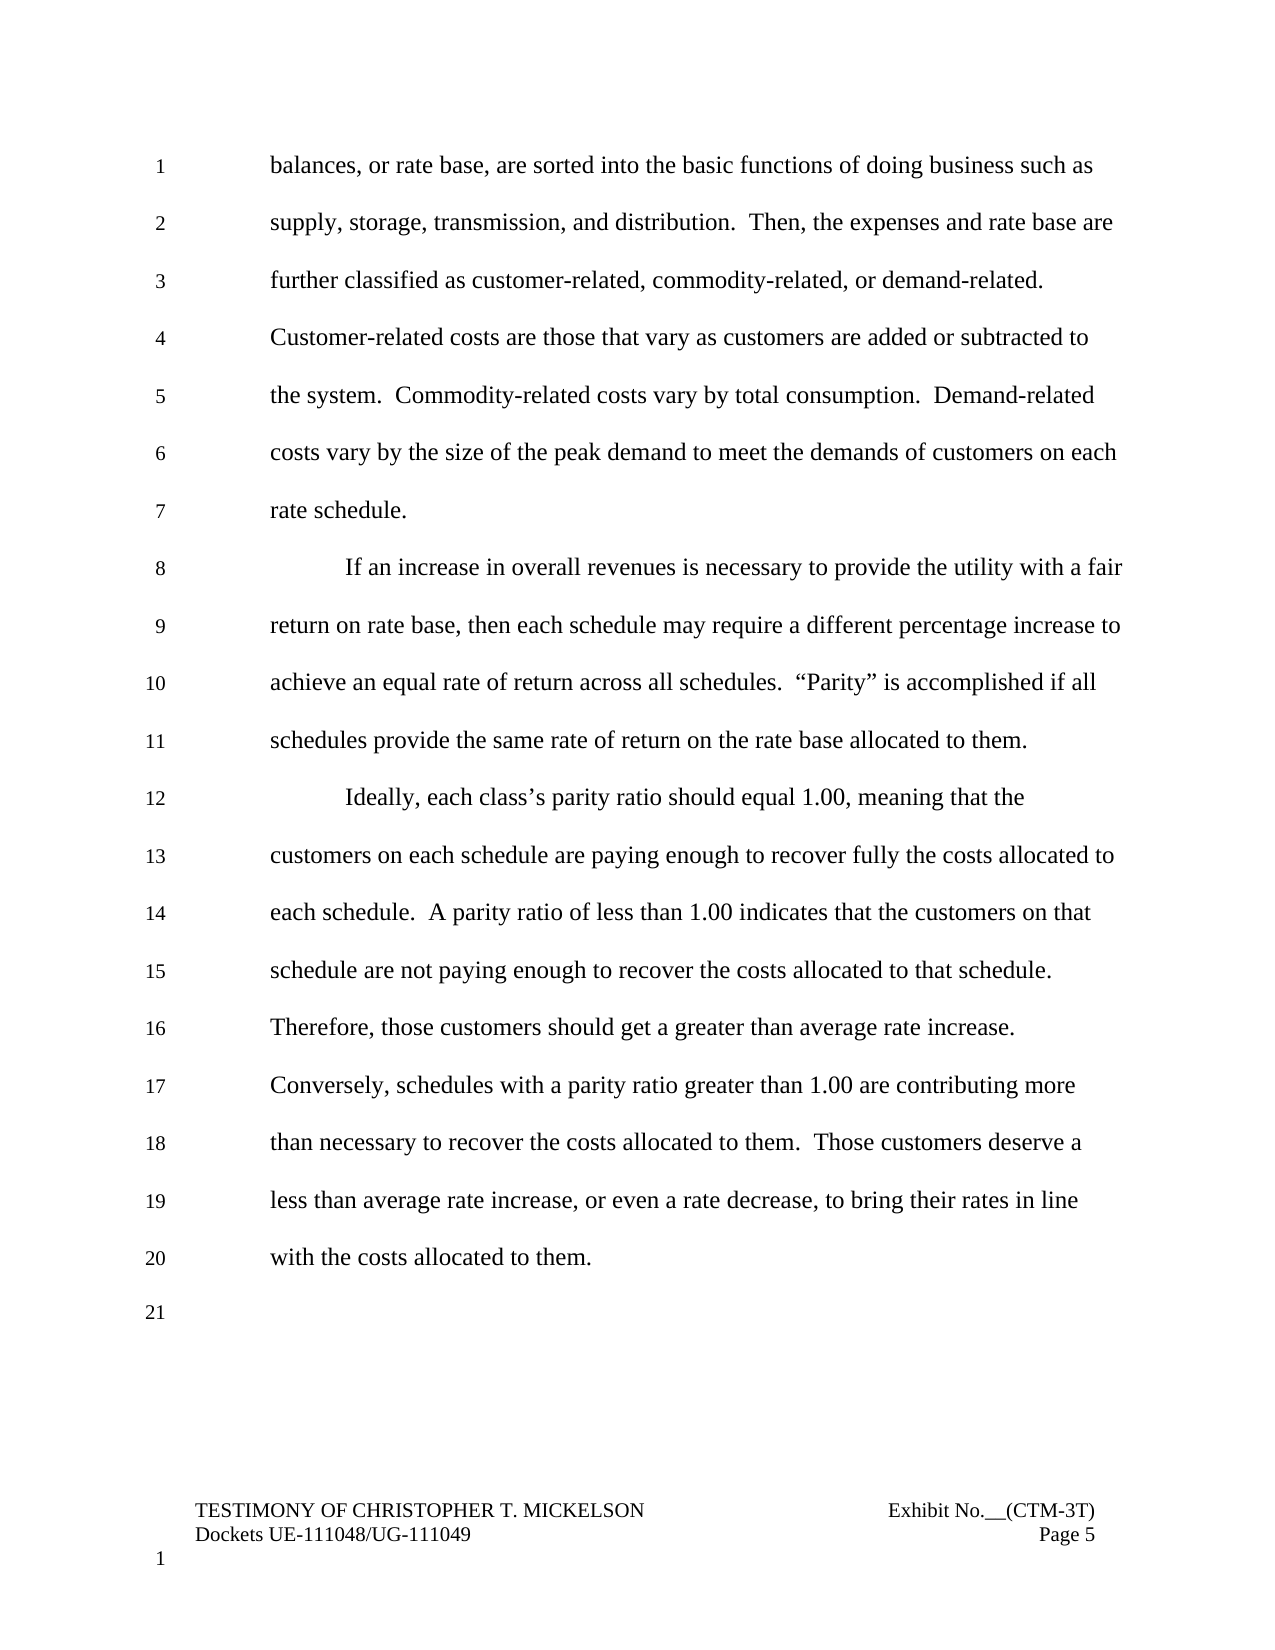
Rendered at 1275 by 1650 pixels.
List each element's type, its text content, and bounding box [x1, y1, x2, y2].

text If an increase in overall revenues is necessary to provide the utility with a fair return on rate base, then each schedule may require a different percentage increase to achieve an equal rate of return across all schedules. “Parity” is accomplished if all schedules provide the same rate of return on the rate base allocated to them. [270, 552, 1125, 754]
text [195, 150, 1125, 524]
text Ideally, each class’s parity ratio should equal 1.00, meaning that the customers on each schedule are paying enough to recover fully the costs allocated to each schedule. A parity ratio of less than 1.00 indicates that the customers on that schedule are not paying enough to recover the costs allocated to that schedule. Therefore, those customers should get a greater than average rate increase. Conversely, schedules with a parity ratio greater than 1.00 are contributing more than necessary to recover the costs allocated to them. Those customers deserve a less than average rate increase, or even a rate decrease, to bring their rates in line with the costs allocated to them. [270, 782, 1125, 1271]
